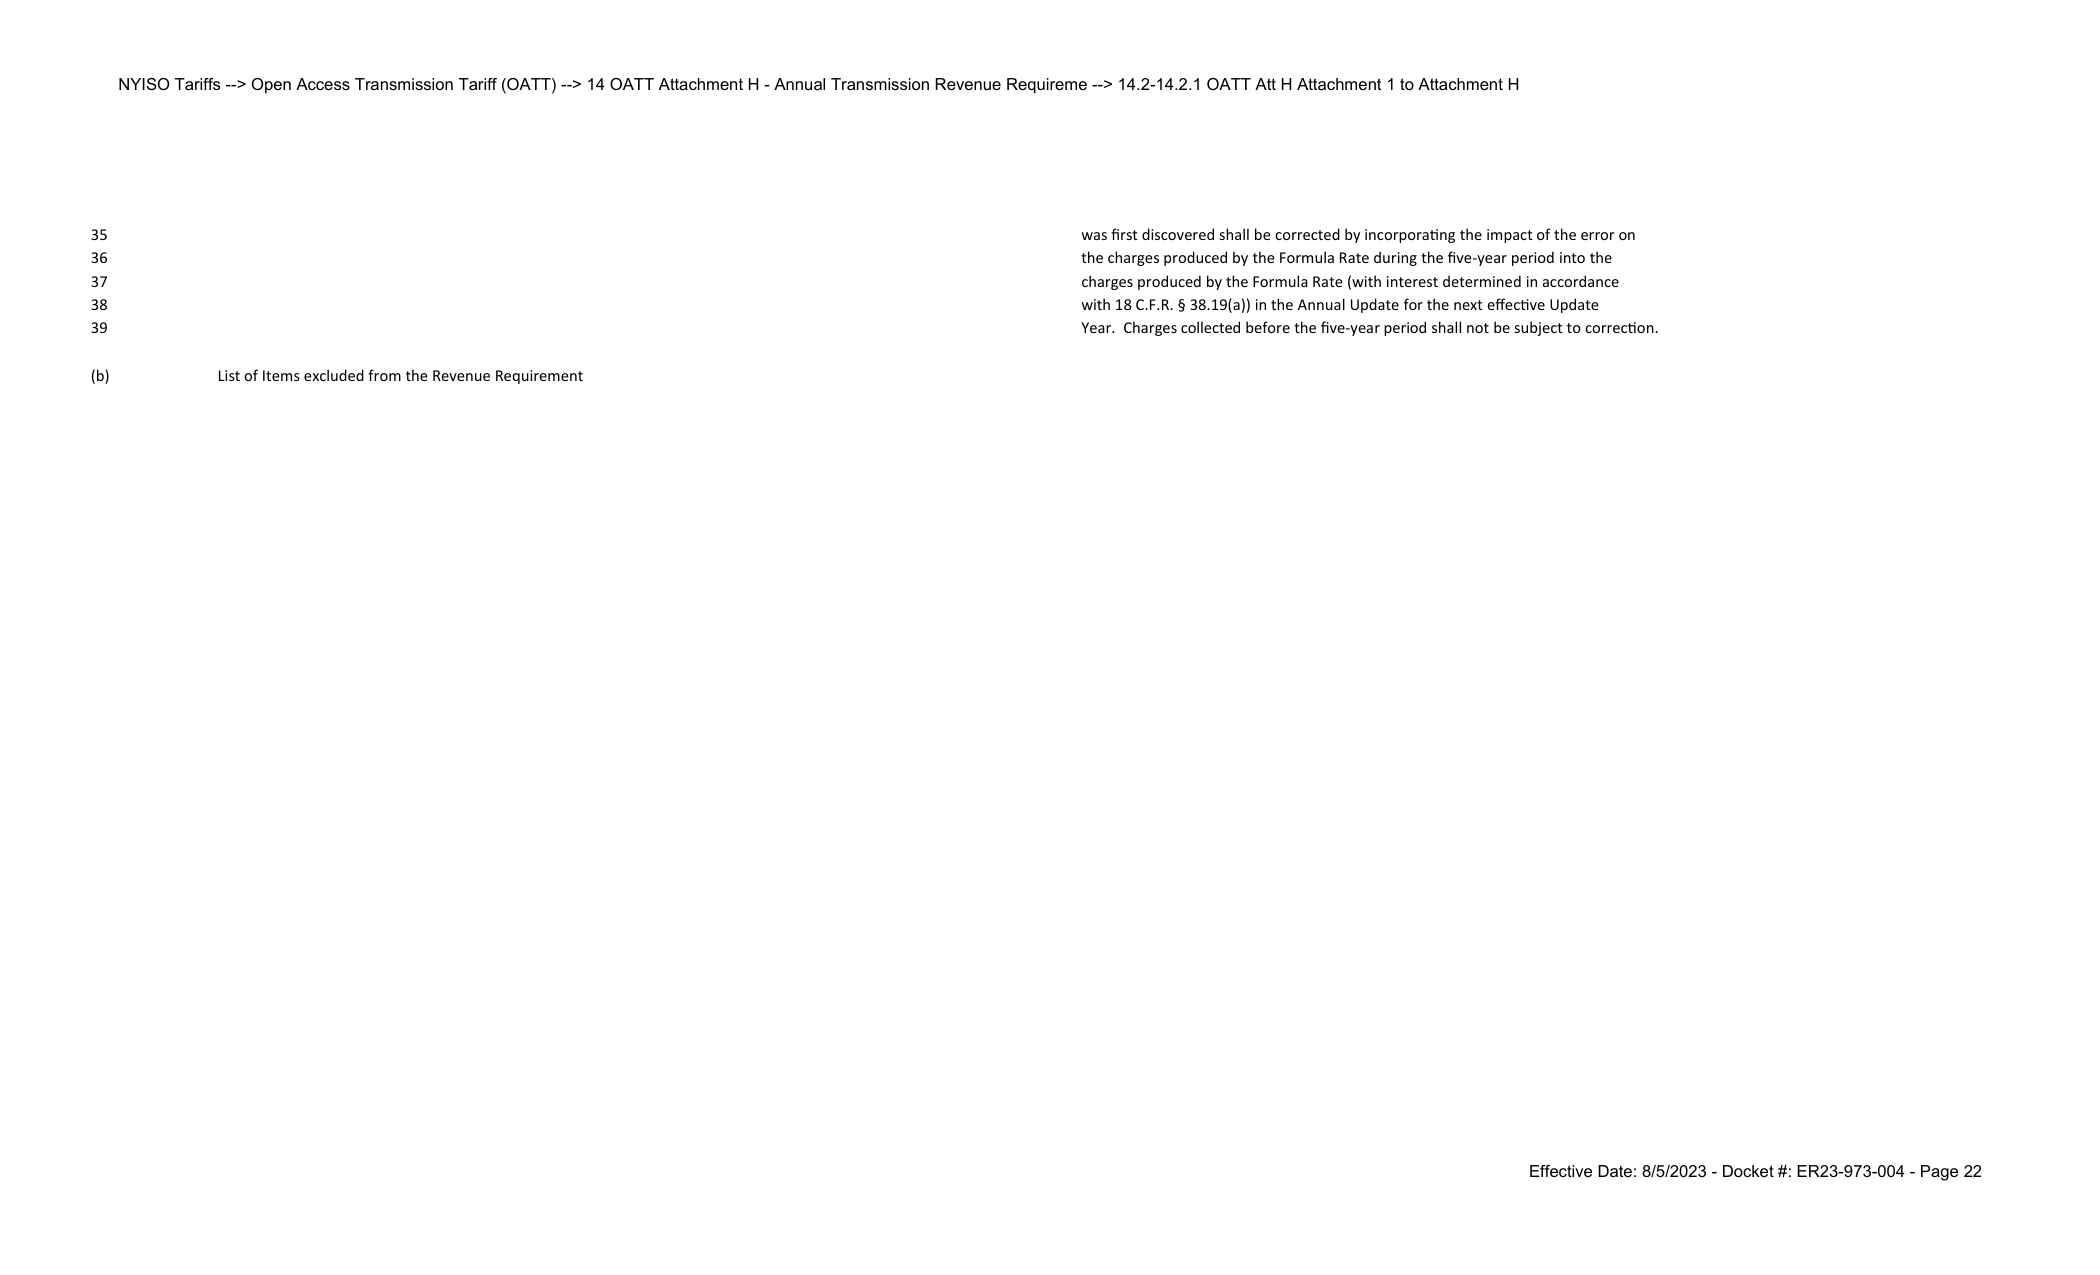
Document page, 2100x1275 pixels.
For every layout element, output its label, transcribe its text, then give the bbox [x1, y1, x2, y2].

list 39 [91, 318, 132, 338]
list the charges produced by the Formula Rate during the five-year period into the [1081, 248, 1684, 268]
list 35 [91, 224, 132, 245]
list charges produced by the Formula Rate (with interest determined in accordance [1081, 271, 1684, 291]
list was first discovered shall be corrected by incorporating the impact of the error on [1081, 224, 1684, 245]
list with 18 C.F.R. § 38.19(a)) in the Annual Update for the next effective Update [1081, 294, 1684, 315]
list (b) [91, 365, 134, 385]
list List of Items excluded from the Revenue Requirement [217, 365, 608, 385]
list 38 [91, 294, 132, 315]
list Year. Charges collected before the five-year period shall not be subject to correction. [1081, 318, 1684, 338]
list 36 [91, 248, 132, 268]
list 37 [91, 271, 132, 291]
